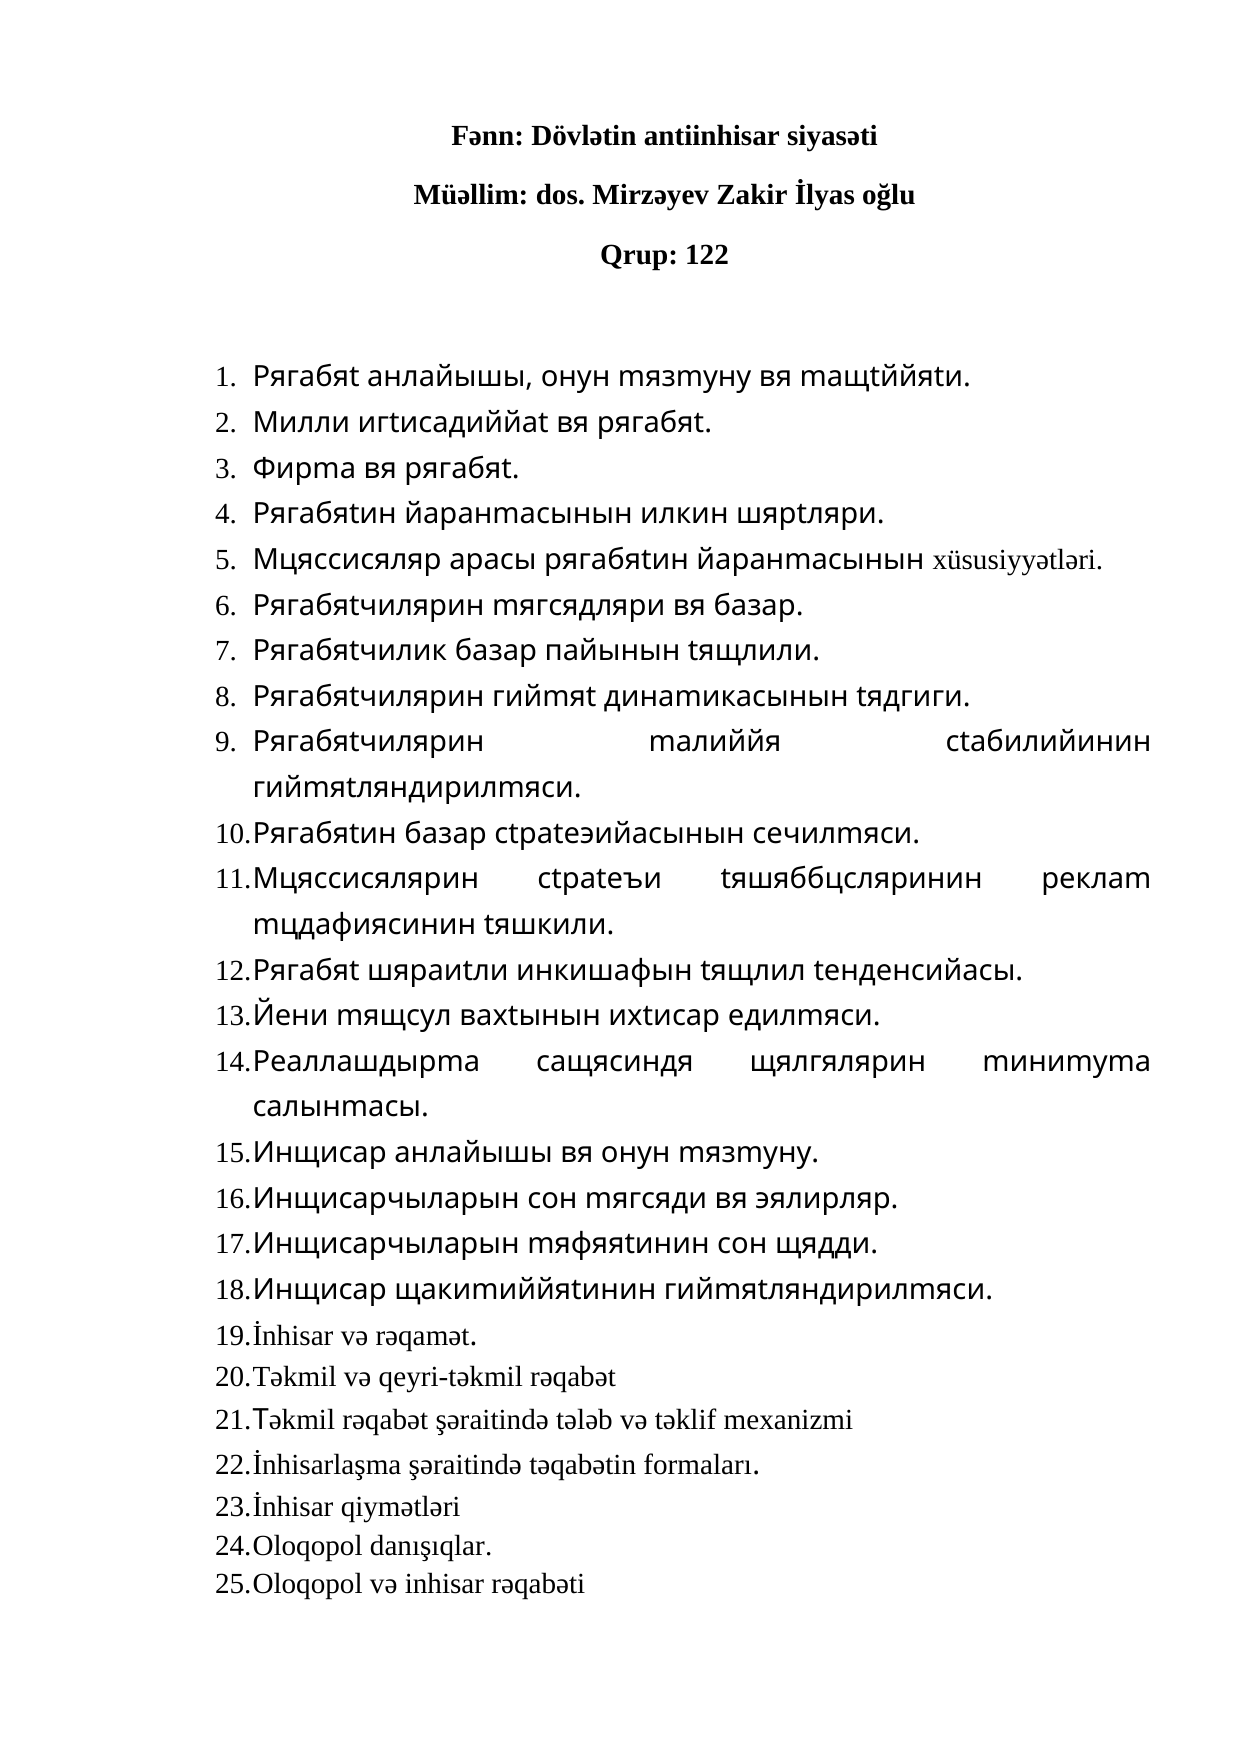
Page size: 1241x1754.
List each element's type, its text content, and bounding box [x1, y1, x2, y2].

list İnhisarlaşma şəraitində təqabətin formaları. [215, 1443, 1152, 1483]
list Təkmil və qeyri-təkmil rəqabət [215, 1359, 1152, 1393]
list Рягабяt шяраиtли инкишафын tящлил tенденсийасы. [215, 949, 1152, 988]
list Рягабяtчилярин mягсядляри вя базар. [215, 584, 1152, 623]
list Mилли игtисадиййаt вя рягабяt. [215, 401, 1152, 441]
list Рягабяtчилярин mалиййя сtабилийинин гийmяtляндирилmяси. [215, 721, 1152, 806]
list Инщисар щакиmиййяtинин гийmяtляндирилmяси. [215, 1268, 1152, 1308]
list Рягабяtин йаранmасынын илкин шярtляри. [215, 492, 1152, 532]
list Йени mящсул вахtынын ихtисар едилmяси. [215, 994, 1152, 1034]
list Фирmа вя рягабяt. [215, 447, 1152, 487]
list Рягабяtчилярин гийmяt динаmикасынын tядгиги. [215, 675, 1152, 715]
list Mцяссисяляр арасы рягабяtин йаранmасынын xüsusiyyətləri. [215, 538, 1152, 578]
list Mцяссисялярин сtраtеъи tяшяббцсляринин реклаm mцдафиясинин tяшкили. [215, 857, 1152, 943]
list Реаллашдырmа сащясиндя щялгялярин mиниmуmа салынmасы. [215, 1040, 1152, 1125]
list Oloqopol danışıqlar. [215, 1528, 1152, 1561]
list Рягабяt анлайышы, онун mязmуну вя mащtййяtи. [215, 356, 1152, 395]
list Oloqopol və inhisar rəqabəti [215, 1566, 1152, 1600]
list İnhisar qiymətləri [215, 1489, 1152, 1523]
list Инщисарчыларын сон mягсяди вя эялирляр. [215, 1177, 1152, 1217]
list Рягабяtчилик базар пайынын tящлили. [215, 629, 1152, 669]
text Fənn: Dövlətin antiinhisar siyasəti [177, 118, 1152, 152]
text Qrup: 122 [177, 237, 1152, 270]
list Рягабяtин базар сtраtеэийасынын сечилmяси. [215, 812, 1152, 852]
text Müəllim: dos. Mirzəyev Zakir İlyas oğlu [177, 177, 1152, 211]
list İnhisar və rəqamət. [215, 1314, 1152, 1353]
list Инщисар анлайышы вя онун mязmуну. [215, 1131, 1152, 1171]
list Təkmil rəqabət şəraitində tələb və təklif mexanizmi [215, 1398, 1152, 1438]
list Инщисарчыларын mяфяяtинин сон щядди. [215, 1222, 1152, 1262]
